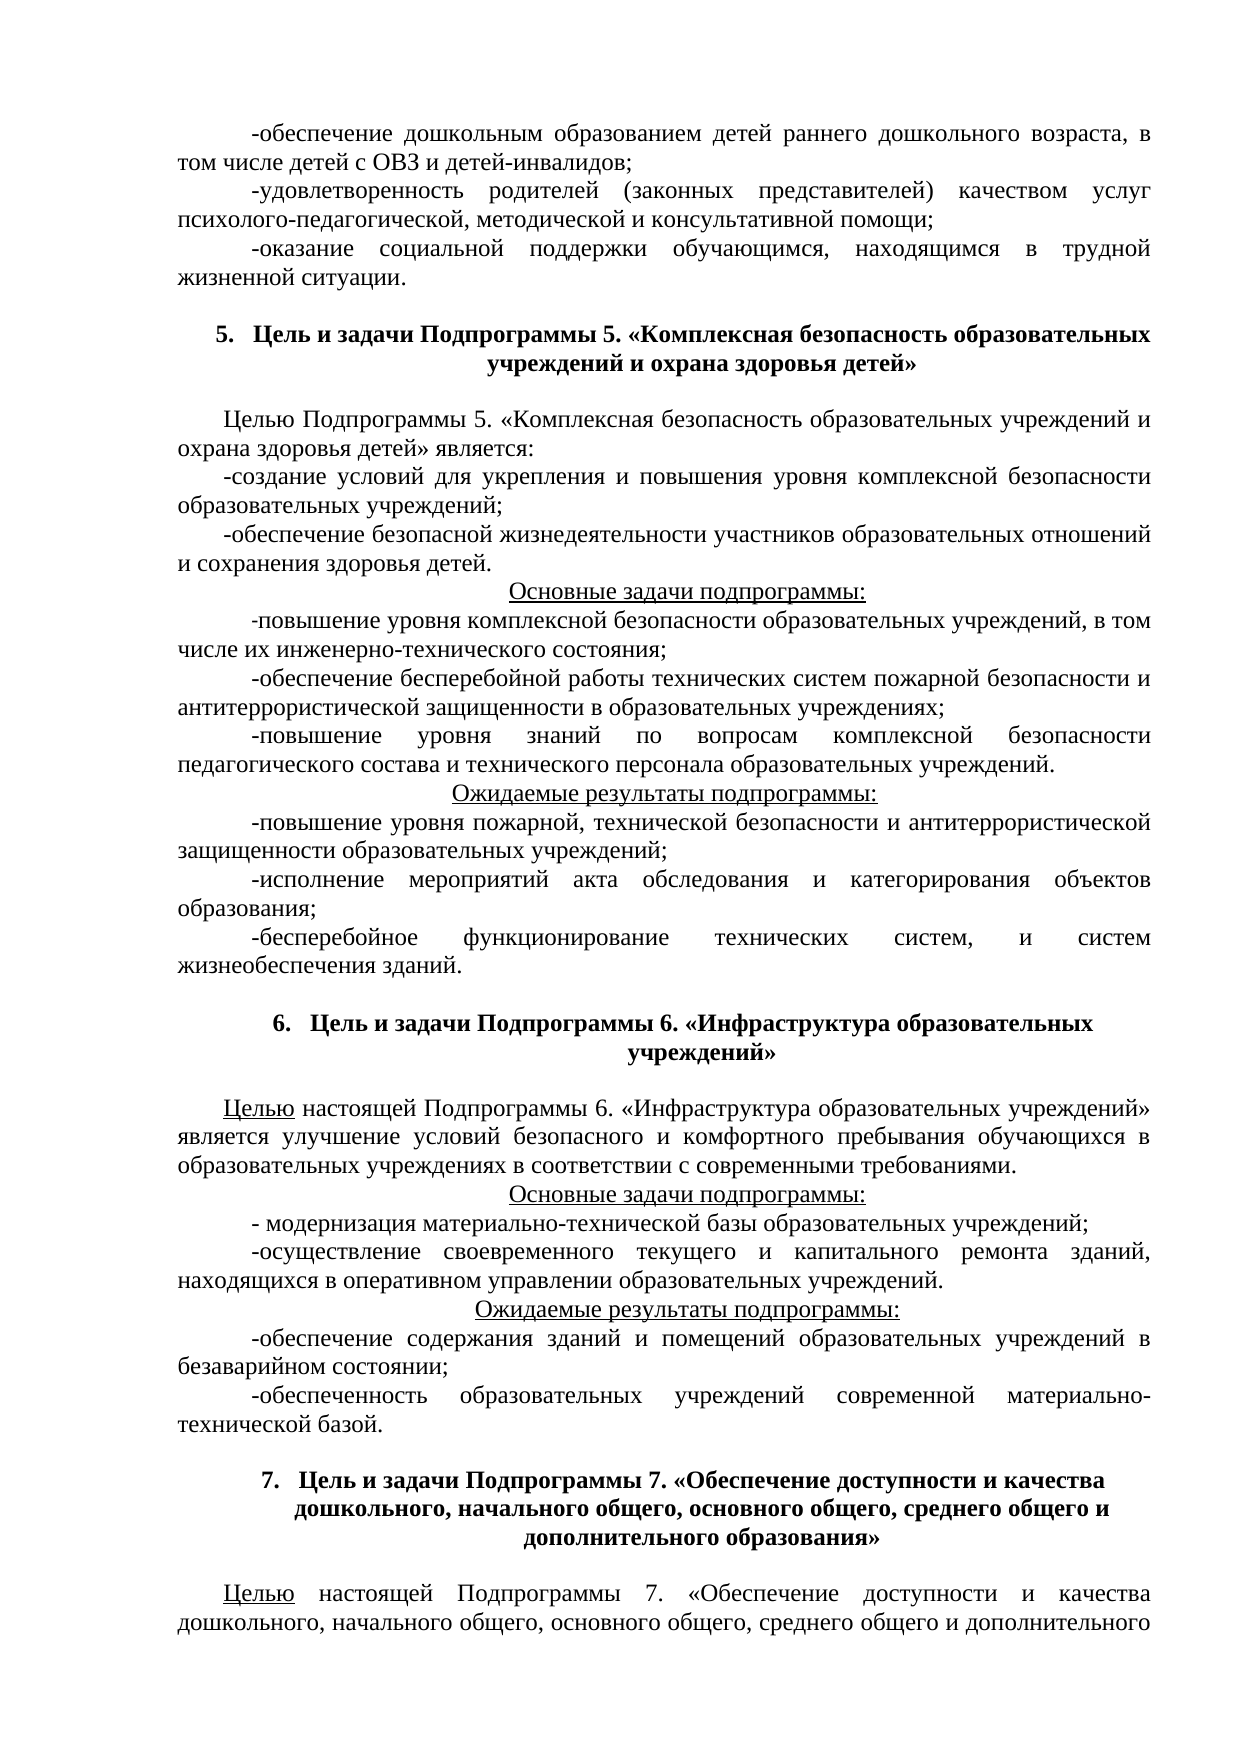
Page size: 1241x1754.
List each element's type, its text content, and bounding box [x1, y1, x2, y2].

text -повышение уровня знаний по вопросам комплексной безопасности педагогического состава и технического персонала образовательных учреждений. [177, 721, 1152, 778]
list Цель и задачи Подпрограммы 6. «Инфраструктура образовательных учреждений» [215, 1008, 1152, 1066]
text Ожидаемые результаты подпрограммы: [177, 778, 1152, 807]
text -обеспечение дошкольным образованием детей раннего дошкольного возраста, в том числе детей с ОВЗ и детей-инвалидов; [177, 118, 1152, 176]
text -обеспечение бесперебойной работы технических систем пожарной безопасности и антитеррористической защищенности в образовательных учреждениях; [177, 663, 1152, 721]
text - модернизация материально-технической базы образовательных учреждений; [177, 1208, 1152, 1236]
text -осуществление своевременного текущего и капитального ремонта зданий, находящихся в оперативном управлении образовательных учреждений. [177, 1236, 1152, 1294]
text Целью настоящей Подпрограммы 6. «Инфраструктура образовательных учреждений» является улучшение условий безопасного и комфортного пребывания обучающихся в образовательных учреждениях в соответствии с современными требованиями. [177, 1093, 1152, 1179]
text -обеспечение содержания зданий и помещений образовательных учреждений в безаварийном состоянии; [177, 1323, 1152, 1380]
text -повышение уровня пожарной, технической безопасности и антитеррористической защищенности образовательных учреждений; [177, 807, 1152, 864]
text -бесперебойное функционирование технических систем, и систем жизнеобеспечения зданий. [177, 922, 1152, 979]
list Цель и задачи Подпрограммы 5. «Комплексная безопасность образовательных учреждений и охрана здоровья детей» [215, 319, 1152, 377]
text -оказание социальной поддержки обучающимся, находящимся в трудной жизненной ситуации. [177, 233, 1152, 291]
list Цель и задачи Подпрограммы 7. «Обеспечение доступности и качества дошкольного, начального общего, основного общего, среднего общего и дополнительного образования» [215, 1465, 1152, 1551]
text Основные задачи подпрограммы: [177, 1179, 1152, 1208]
text -повышение уровня комплексной безопасности образовательных учреждений, в том числе их инженерно-технического состояния; [177, 605, 1152, 663]
text Ожидаемые результаты подпрограммы: [177, 1294, 1152, 1323]
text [177, 1578, 1152, 1636]
text -обеспечение безопасной жизнедеятельности участников образовательных отношений и сохранения здоровья детей. [177, 519, 1152, 576]
text -создание условий для укрепления и повышения уровня комплексной безопасности образовательных учреждений; [177, 461, 1152, 519]
text -удовлетворенность родителей (законных представителей) качеством услуг психолого-педагогической, методической и консультативной помощи; [177, 176, 1152, 233]
text Целью Подпрограммы 5. «Комплексная безопасность образовательных учреждений и охрана здоровья детей» является: [177, 404, 1152, 461]
text -исполнение мероприятий акта обследования и категорирования объектов образования; [177, 864, 1152, 922]
text -обеспеченность образовательных учреждений современной материально-технической базой. [177, 1380, 1152, 1438]
text Основные задачи подпрограммы: [177, 576, 1152, 605]
